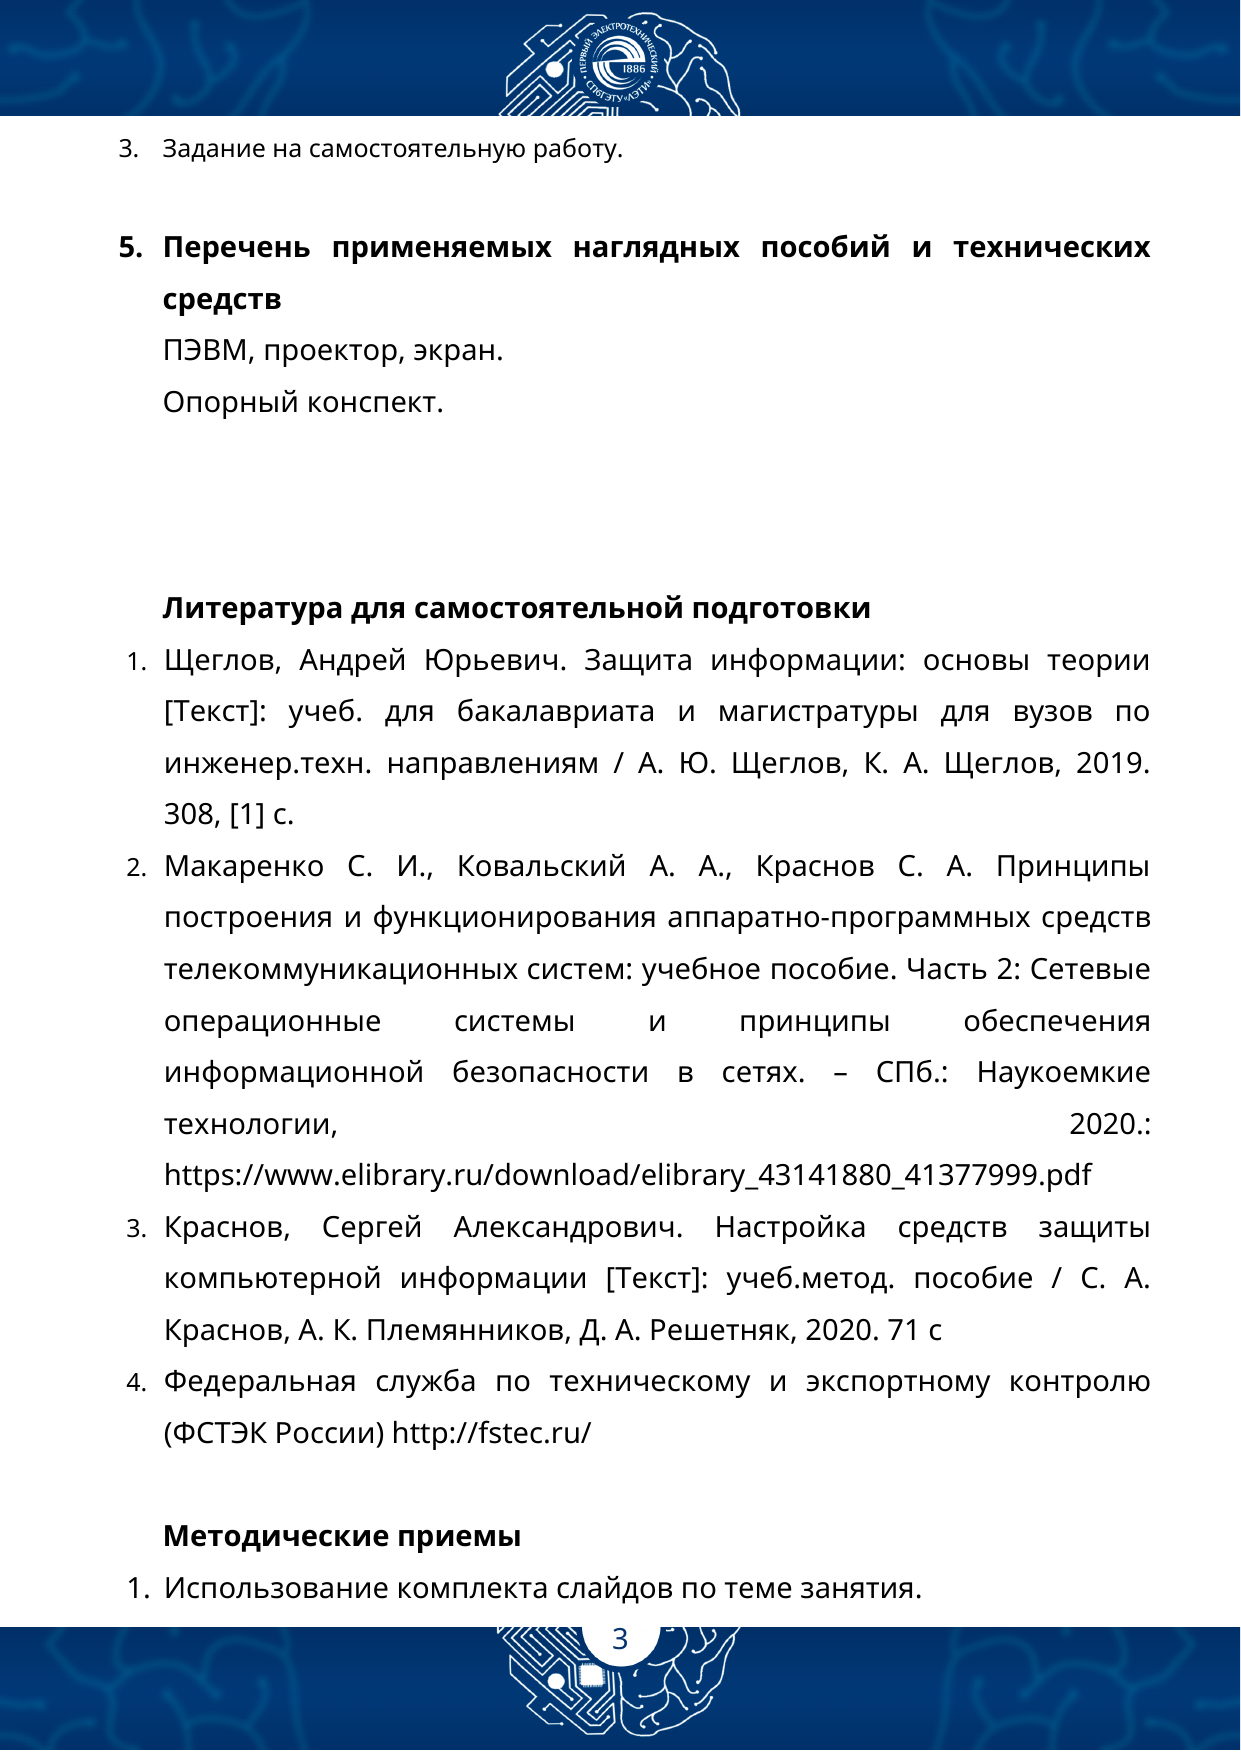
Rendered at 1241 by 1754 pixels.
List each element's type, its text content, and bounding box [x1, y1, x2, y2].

text Опорный конспект. [89, 381, 1152, 421]
picture [0, 0, 1241, 116]
picture [0, 1627, 1241, 1750]
list Использование комплекта слайдов по теме занятия. [126, 1567, 1152, 1607]
text ПЭВМ, проектор, экран. [89, 329, 1152, 369]
list Макаренко С. И., Ковальский А. А., Краснов С. А. Принципы построения и функционирования аппаратно-программных средств телекоммуникационных систем: учебное пособие. Часть 2: Сетевые операционные системы и принципы обеспечения информационной безопасности в сетях. – СПб.: Наукоемкие технологии, 2020.: https://www.elibrary.ru/download/elibrary_43141880_41377999.pdf [126, 845, 1152, 1194]
list Перечень применяемых наглядных пособий и технических средств [118, 226, 1152, 318]
text Литература для самостоятельной подготовки [89, 587, 1152, 627]
text Методические приемы [89, 1515, 1152, 1555]
list Щеглов, Андрей Юрьевич. Защита информации: основы теории [Текст]: учеб. для бакалавриата и магистратуры для вузов по инженер.техн. направлениям / А. Ю. Щеглов, К. А. Щеглов, 2019. 308, [1] с. [126, 639, 1152, 833]
list Краснов, Сергей Александрович. Настройка средств защиты компьютерной информации [Текст]: учеб.метод. пособие / С. А. Краснов, А. К. Племянников, Д. А. Решетняк, 2020. 71 с [126, 1206, 1152, 1349]
list Федеральная служба по техническому и экспортному контролю (ФСТЭК России) http://fstec.ru/ [126, 1361, 1152, 1452]
list Задание на самостоятельную работу. [118, 131, 1152, 164]
